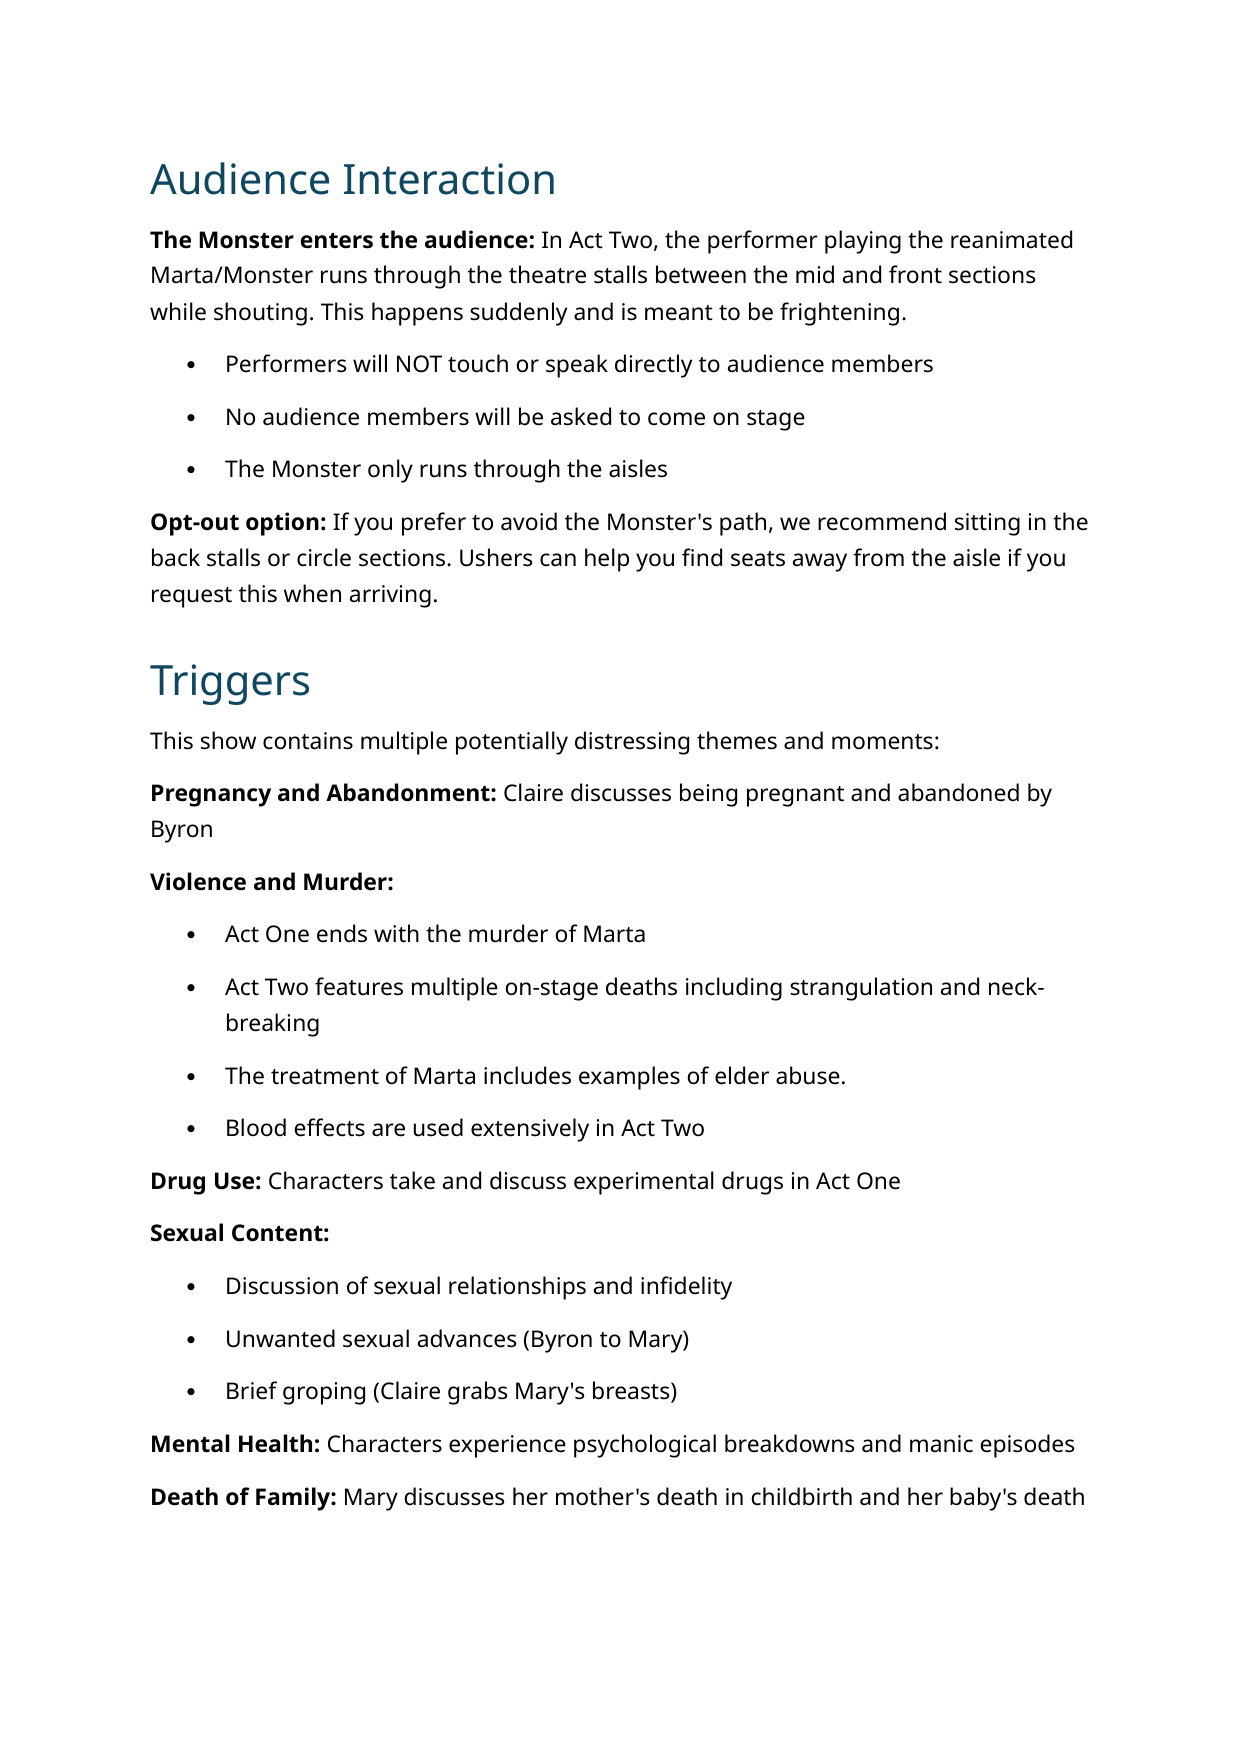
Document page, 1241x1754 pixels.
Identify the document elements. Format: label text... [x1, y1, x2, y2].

text The Monster enters the audience: In Act Two, the performer playing the reanimated Marta/Monster runs through the theatre stalls between the mid and front sections while shouting. This happens suddenly and is meant to be frightening. [150, 223, 1090, 327]
text This show contains multiple potentially distressing themes and moments: [150, 725, 1090, 756]
subtitle Triggers [150, 651, 1090, 708]
list Performers will NOT touch or speak directly to audience members [187, 348, 1090, 379]
text Drug Use: Characters take and discuss experimental drugs in Act One [150, 1165, 1090, 1196]
list Brief groping (Claire grabs Mary's breasts) [187, 1375, 1090, 1406]
text Violence and Murder: [150, 866, 1090, 897]
list Act Two features multiple on-stage deaths including strangulation and neck-breaking [187, 971, 1090, 1038]
list Blood effects are used extensively in Act Two [187, 1112, 1090, 1143]
list Act One ends with the murder of Marta [187, 918, 1090, 950]
list Discussion of sexual relationships and infidelity [187, 1270, 1090, 1301]
text Mental Health: Characters experience psychological breakdowns and manic episodes [150, 1428, 1090, 1459]
text Death of Family: Mary discusses her mother's death in childbirth and her baby's death [150, 1480, 1090, 1512]
subtitle Audience Interaction [150, 150, 1090, 207]
text Opt-out option: If you prefer to avoid the Monster's path, we recommend sitting in the back stalls or circle sections. Ushers can help you find seats away from the aisle if you request this when arriving. [150, 506, 1090, 609]
list The Monster only runs through the aisles [187, 453, 1090, 484]
list No audience members will be asked to come on stage [187, 401, 1090, 432]
text Pregnancy and Abandonment: Claire discusses being pregnant and abandoned by Byron [150, 777, 1090, 844]
list The treatment of Marta includes examples of elder abuse. [187, 1059, 1090, 1091]
list Unwanted sexual advances (Byron to Mary) [187, 1323, 1090, 1354]
text Sexual Content: [150, 1217, 1090, 1249]
